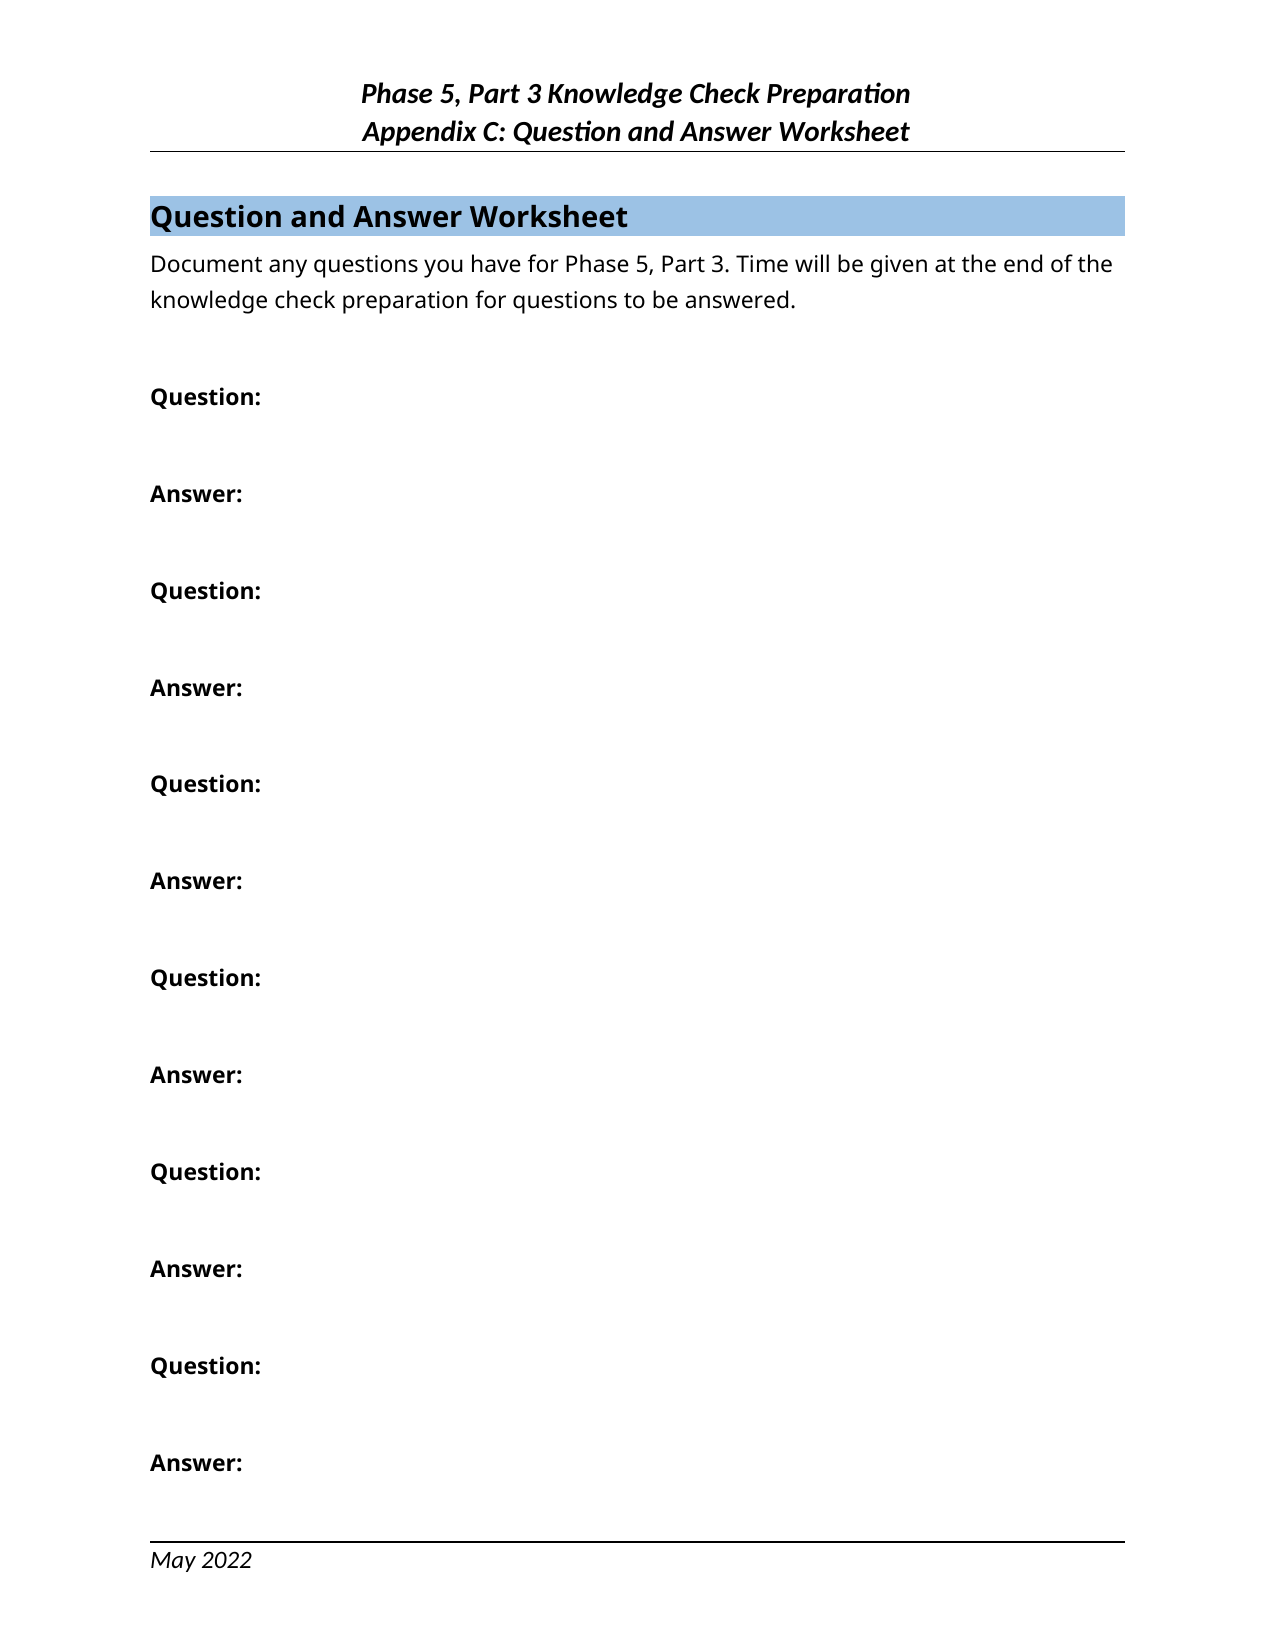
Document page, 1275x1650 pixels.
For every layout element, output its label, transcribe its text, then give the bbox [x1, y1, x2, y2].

subtitle Question and Answer Worksheet [150, 196, 1125, 236]
text Document any questions you have for Phase 5, Part 3. Time will be given at the end of the knowledge check preparation for questions to be answered. [150, 248, 1125, 315]
text Question: [150, 381, 1125, 412]
text Answer: [150, 1059, 1125, 1090]
text Question: [150, 1350, 1125, 1381]
text Answer: [150, 1447, 1125, 1478]
text Answer: [150, 672, 1125, 703]
text Question: [150, 768, 1125, 800]
text Question: [150, 962, 1125, 993]
text Answer: [150, 865, 1125, 897]
text Question: [150, 575, 1125, 606]
text Answer: [150, 1253, 1125, 1284]
text Question: [150, 1156, 1125, 1187]
text Answer: [150, 478, 1125, 509]
